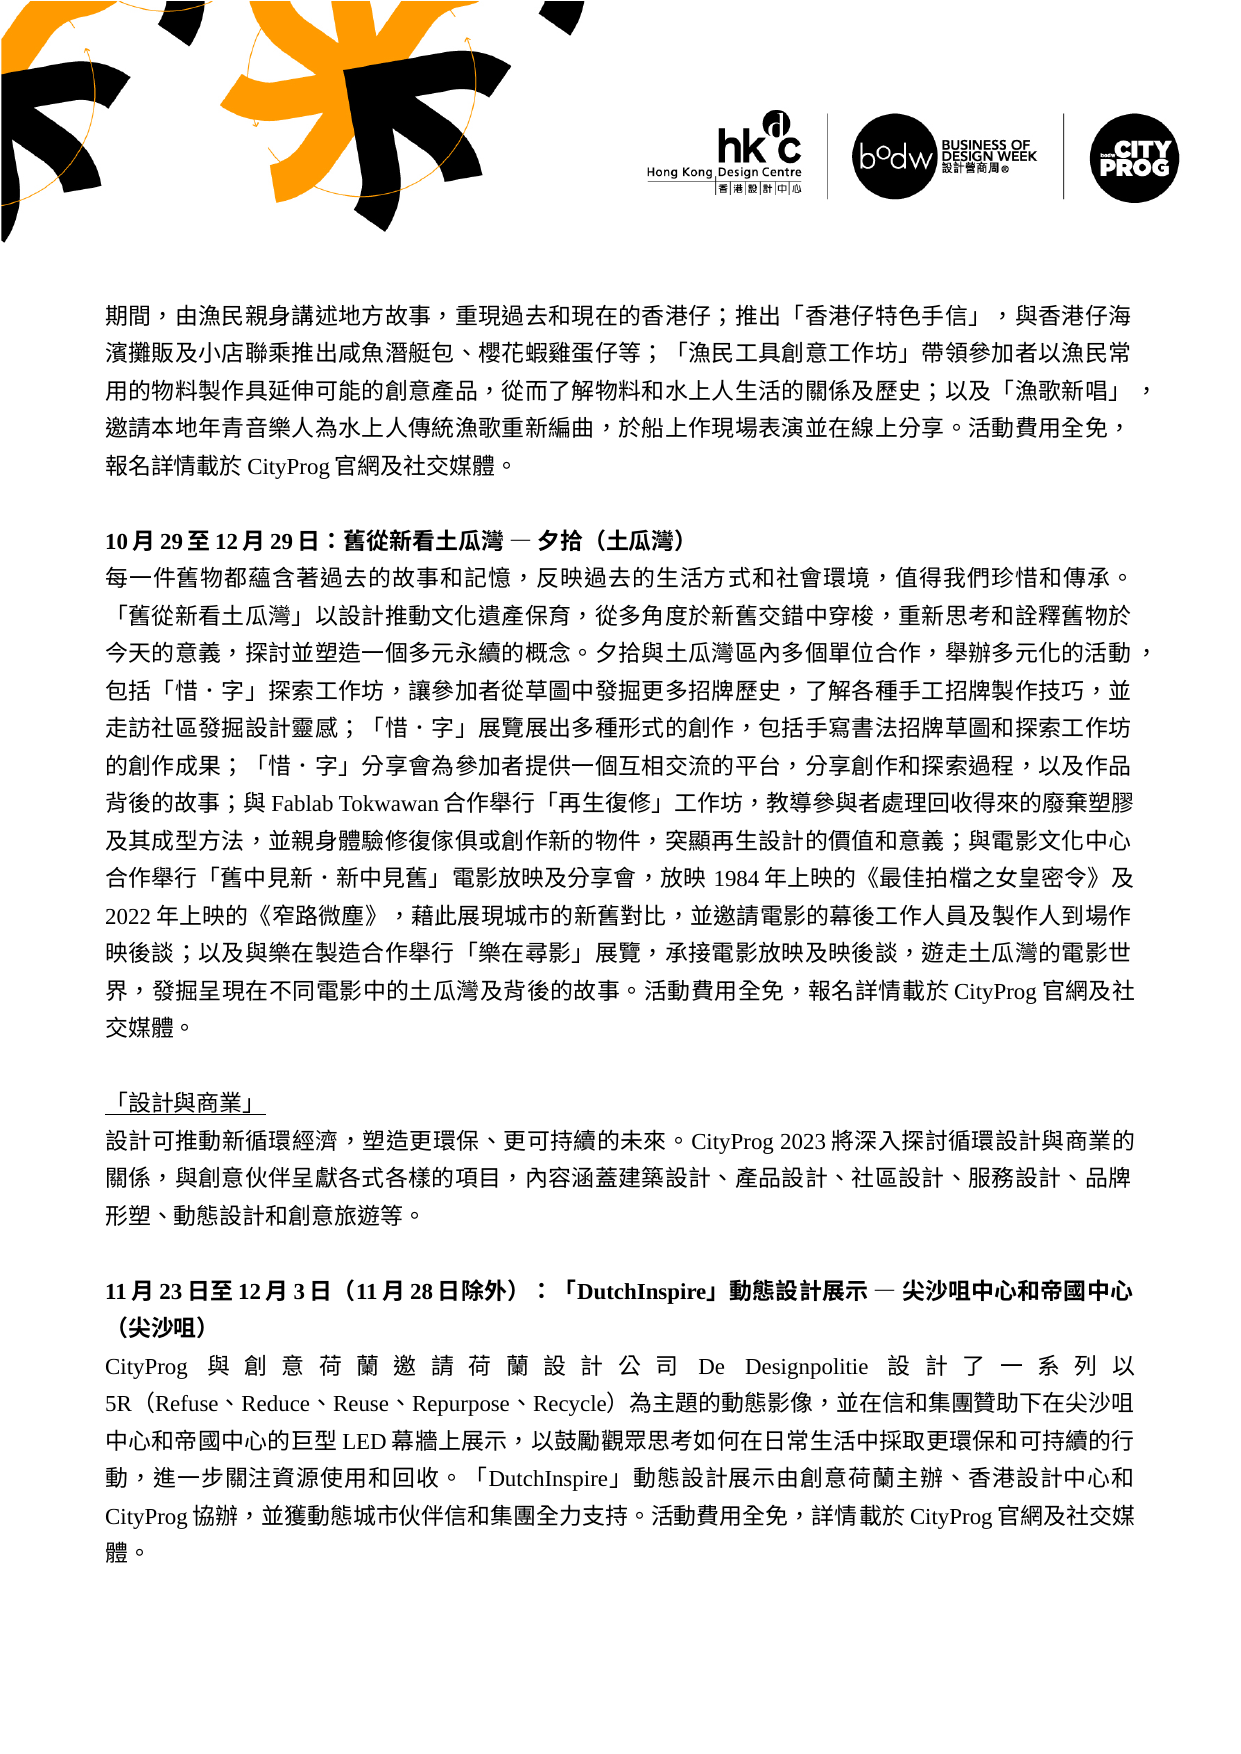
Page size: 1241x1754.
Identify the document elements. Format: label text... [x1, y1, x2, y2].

text 11月23日至12月3日（11月28日除外）：「DutchInspire」動態設計展示 — 尖沙咀中心和帝國中心（尖沙咀） [105, 1271, 1135, 1346]
picture [1, 1, 1239, 268]
text 10月29至12月29日：舊從新看土瓜灣 — 夕拾（土瓜灣） [105, 521, 1135, 558]
text 每一件舊物都蘊含著過去的故事和記憶，反映過去的生活方式和社會環境，值得我們珍惜和傳承。「舊從新看土瓜灣」以設計推動文化遺產保育，從多角度於新舊交錯中穿梭，重新思考和詮釋舊物於今天的意義，探討並塑造一個多元永續的概念。夕拾與土瓜灣區內多個單位合作，舉辦多元化的活動，包括「惜．字」探索工作坊，讓參加者從草圖中發掘更多招牌歷史，了解各種手工招牌製作技巧，並走訪社區發掘設計靈感；「惜．字」展覽展出多種形式的創作，包括手寫書法招牌草圖和探索工作坊的創作成果；「惜．字」分享會為參加者提供一個互相交流的平台，分享創作和探索過程，以及作品背後的故事；與Fablab Tokwawan合作舉行「再生復修」工作坊，教導參與者處理回收得來的廢棄塑膠及其成型方法，並親身體驗修復傢俱或創作新的物件，突顯再生設計的價值和意義；與電影文化中心合作舉行「舊中見新．新中見舊」電影放映及分享會，放映1984年上映的《最佳拍檔之女皇密令》及 2022年上映的《窄路微塵》，藉此展現城市的新舊對比，並邀請電影的幕後工作人員及製作人到場作映後談；以及與樂在製造合作舉行「樂在尋影」展覽，承接電影放映及映後談，遊走土瓜灣的電影世界，發掘呈現在不同電影中的土瓜灣及背後的故事。活動費用全免，報名詳情載於CityProg官網及社交媒體。 [105, 558, 1135, 1046]
text 設計可推動新循環經濟，塑造更環保、更可持續的未來。CityProg 2023將深入探討循環設計與商業的關係，與創意伙伴呈獻各式各樣的項目，內容涵蓋建築設計、產品設計、社區設計、服務設計、品牌形塑、動態設計和創意旅遊等。 [105, 1121, 1135, 1233]
text 「設計與商業」 [105, 1083, 1135, 1121]
text CityProg與創意荷蘭邀請荷蘭設計公司De Designpolitie設計了一系列以 5R（Refuse、Reduce、Reuse、Repurpose、Recycle）為主題的動態影像，並在信和集團贊助下在尖沙咀中心和帝國中心的巨型LED幕牆上展示，以鼓勵觀眾思考如何在日常生活中採取更環保和可持續的行動，進一步關注資源使用和回收。「DutchInspire」動態設計展示由創意荷蘭主辦、香港設計中心和CityProg協辦，並獲動態城市伙伴信和集團全力支持。活動費用全免，詳情載於CityProg官網及社交媒體。 [105, 1346, 1135, 1571]
